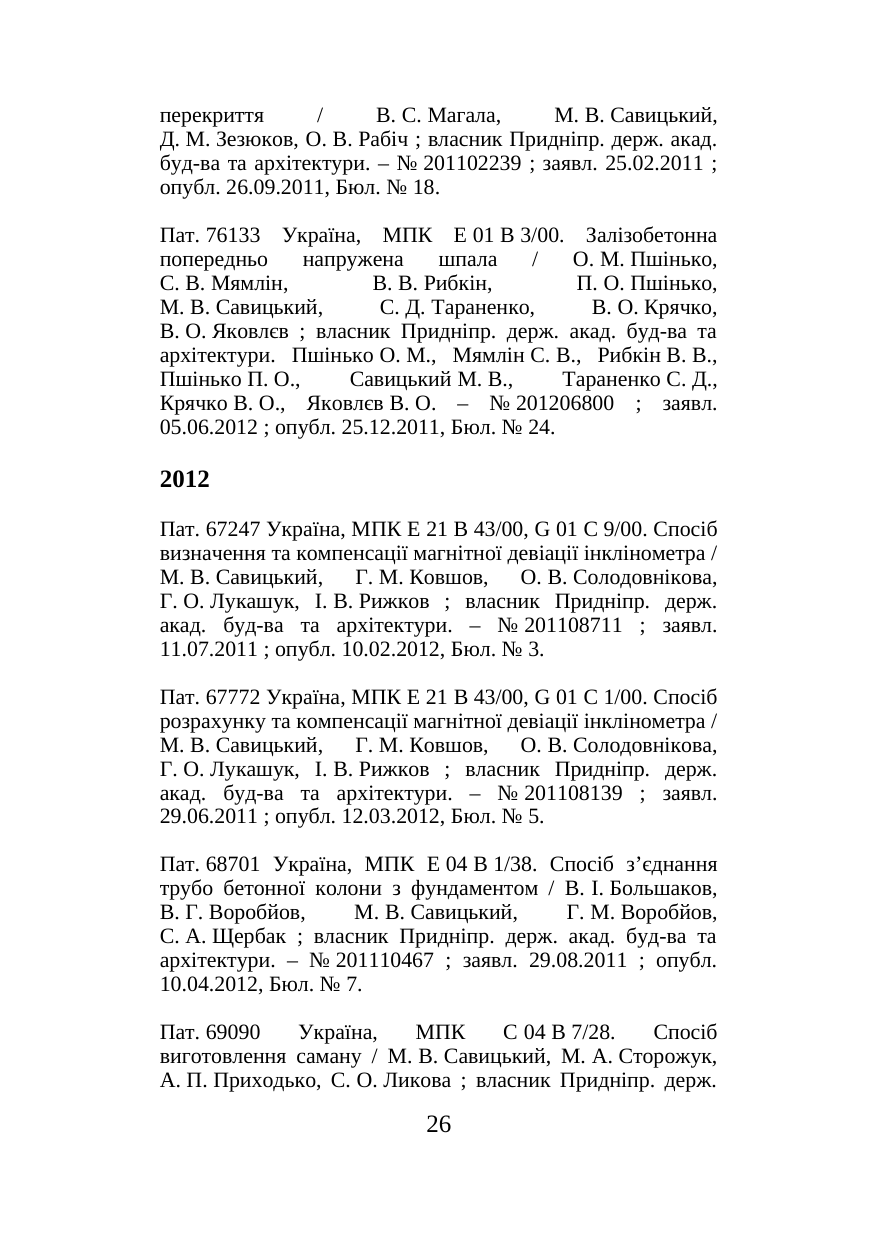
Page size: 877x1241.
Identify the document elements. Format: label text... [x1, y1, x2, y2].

text 2012 [159, 464, 717, 493]
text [159, 103, 717, 199]
text Пат. 76133 Україна, МПК Е 01 В 3/00. Залізобетонна попередньо напружена шпала / О. М. Пшінько, С. В. Мямлін, В. В. Рибкін, П. О. Пшінько, М. В. Савицький, С. Д. Тараненко, В. О. Крячко, В. О. Яковлєв ; власник Придніпр. держ. акад. буд-ва та архітектури. Пшінько О. М., Мямлін С. В., Рибкін В. В., Пшінько П. О., Савицький М. В., Тараненко С. Д., Крячко В. О., Яковлєв В. О. – № 201206800 ; заявл. 05.06.2012 ; опубл. 25.12.2011, Бюл. № 24. [159, 223, 717, 439]
text Пат. 67772 Україна, МПК Е 21 В 43/00, G 01 С 1/00. Спосіб розрахунку та компенсації магнітної девіації інклінометра / М. В. Савицький, Г. М. Ковшов, О. В. Солодовнікова, Г. О. Лукашук, І. В. Рижков ; власник Придніпр. держ. акад. буд-ва та архітектури. – № 201108139 ; заявл. 29.06.2011 ; опубл. 12.03.2012, Бюл. № 5. [159, 685, 717, 829]
text Пат. 68701 Україна, МПК Е 04 В 1/38. Спосіб з’єднання трубо бетонної колони з фундаментом / В. І. Большаков, В. Г. Воробйов, М. В. Савицький, Г. М. Воробйов, С. А. Щербак ; власник Придніпр. держ. акад. буд-ва та архітектури. – № 201110467 ; заявл. 29.08.2011 ; опубл. 10.04.2012, Бюл. № 7. [159, 853, 717, 996]
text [159, 1020, 717, 1092]
text Пат. 67247 Україна, МПК Е 21 В 43/00, G 01 С 9/00. Спосіб визначення та компенсації магнітної девіації інклінометра / М. В. Савицький, Г. М. Ковшов, О. В. Солодовнікова, Г. О. Лукашук, І. В. Рижков ; власник Придніпр. держ. акад. буд-ва та архітектури. – № 201108711 ; заявл. 11.07.2011 ; опубл. 10.02.2012, Бюл. № 3. [159, 517, 717, 661]
